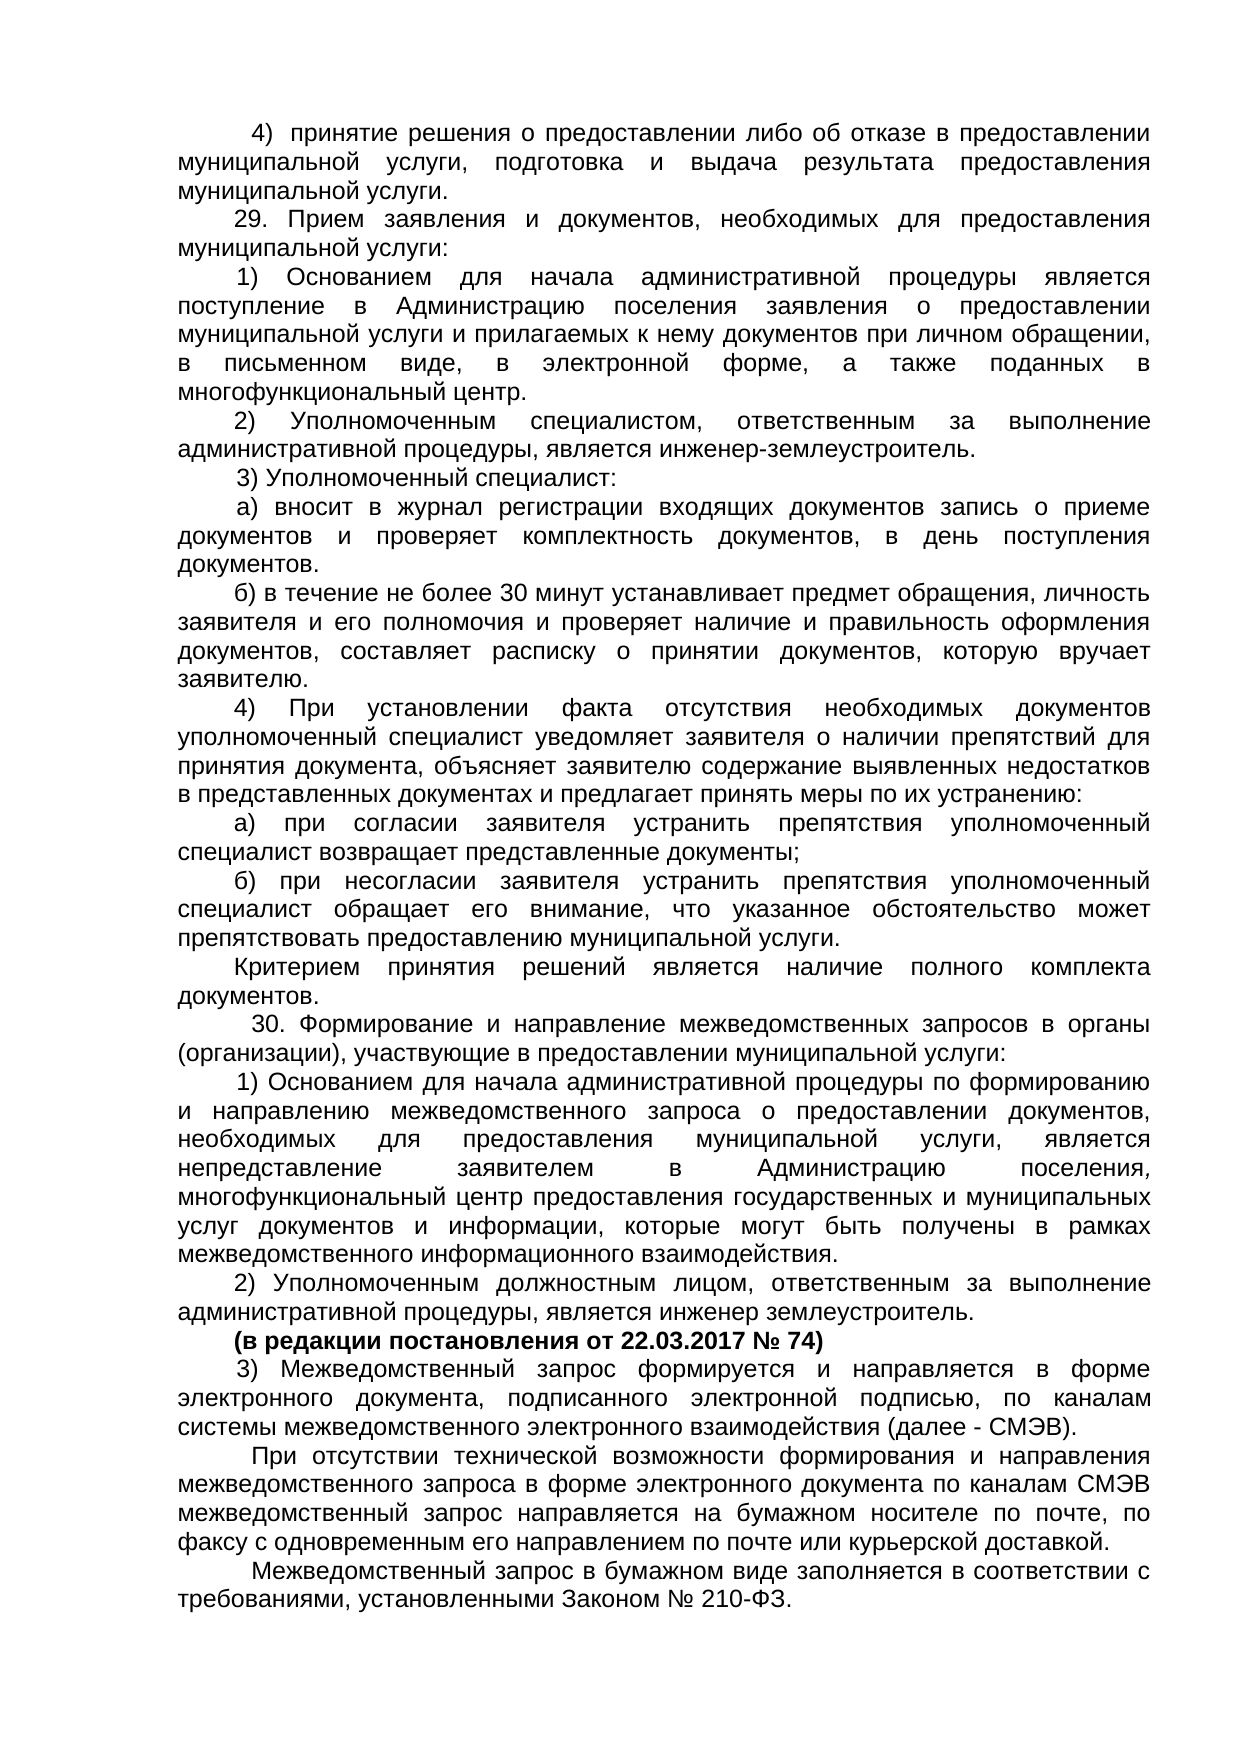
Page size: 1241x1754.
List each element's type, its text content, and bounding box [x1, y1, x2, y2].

text 3) Межведомственный запрос формируется и направляется в форме электронного документа, подписанного электронной подписью, по каналам системы межведомственного электронного взаимодействия (далее - СМЭВ). [177, 1354, 1152, 1441]
text 2) Уполномоченным специалистом, ответственным за выполнение административной процедуры, является инженер-землеустроитель. [177, 406, 1152, 463]
text а) при согласии заявителя устранить препятствия уполномоченный специалист возвращает представленные документы; [177, 808, 1152, 866]
text 4) При установлении факта отсутствия необходимых документов уполномоченный специалист уведомляет заявителя о наличии препятствий для принятия документа, объясняет заявителю содержание выявленных недостатков в представленных документах и предлагает принять меры по их устранению: [177, 693, 1152, 808]
text а) вносит в журнал регистрации входящих документов запись о приеме документов и проверяет комплектность документов, в день поступления документов. [177, 492, 1152, 578]
text При отсутствии технической возможности формирования и направления межведомственного запроса в форме электронного документа по каналам СМЭВ межведомственный запрос направляется на бумажном носителе по почте, по факсу с одновременным его направлением по почте или курьерской доставкой. [177, 1441, 1152, 1556]
text 3) Уполномоченный специалист: [177, 463, 1152, 492]
text б) при несогласии заявителя устранить препятствия уполномоченный специалист обращает его внимание, что указанное обстоятельство может препятствовать предоставлению муниципальной услуги. [177, 866, 1152, 952]
text (в редакции постановления от 22.03.2017 № 74) [177, 1326, 1152, 1354]
text 1) Основанием для начала административной процедуры по формированию и направлению межведомственного запроса о предоставлении документов, необходимых для предоставления муниципальной услуги, является непредставление заявителем в Администрацию поселения, многофункциональный центр предоставления государственных и муниципальных услуг документов и информации, которые могут быть получены в рамках межведомственного информационного взаимодействия. [177, 1067, 1152, 1268]
text 30. Формирование и направление межведомственных запросов в органы (организации), участвующие в предоставлении муниципальной услуги: [177, 1009, 1152, 1067]
text б) в течение не более 30 минут устанавливает предмет обращения, личность заявителя и его полномочия и проверяет наличие и правильность оформления документов, составляет расписку о принятии документов, которую вручает заявителю. [177, 578, 1152, 693]
text 29. Прием заявления и документов, необходимых для предоставления муниципальной услуги: [177, 204, 1152, 262]
text Межведомственный запрос в бумажном виде заполняется в соответствии с требованиями, установленными Законом № 210-ФЗ. [177, 1556, 1152, 1613]
text Критерием принятия решений является наличие полного комплекта документов. [177, 952, 1152, 1009]
text 1) Основанием для начала административной процедуры является поступление в Администрацию поселения заявления о предоставлении муниципальной услуги и прилагаемых к нему документов при личном обращении, в письменном виде, в электронной форме, а также поданных в многофункциональный центр. [177, 262, 1152, 406]
text 4) принятие решения о предоставлении либо об отказе в предоставлении муниципальной услуги, подготовка и выдача результата предоставления муниципальной услуги. [177, 118, 1152, 204]
text 2) Уполномоченным должностным лицом, ответственным за выполнение административной процедуры, является инженер землеустроитель. [177, 1268, 1152, 1326]
